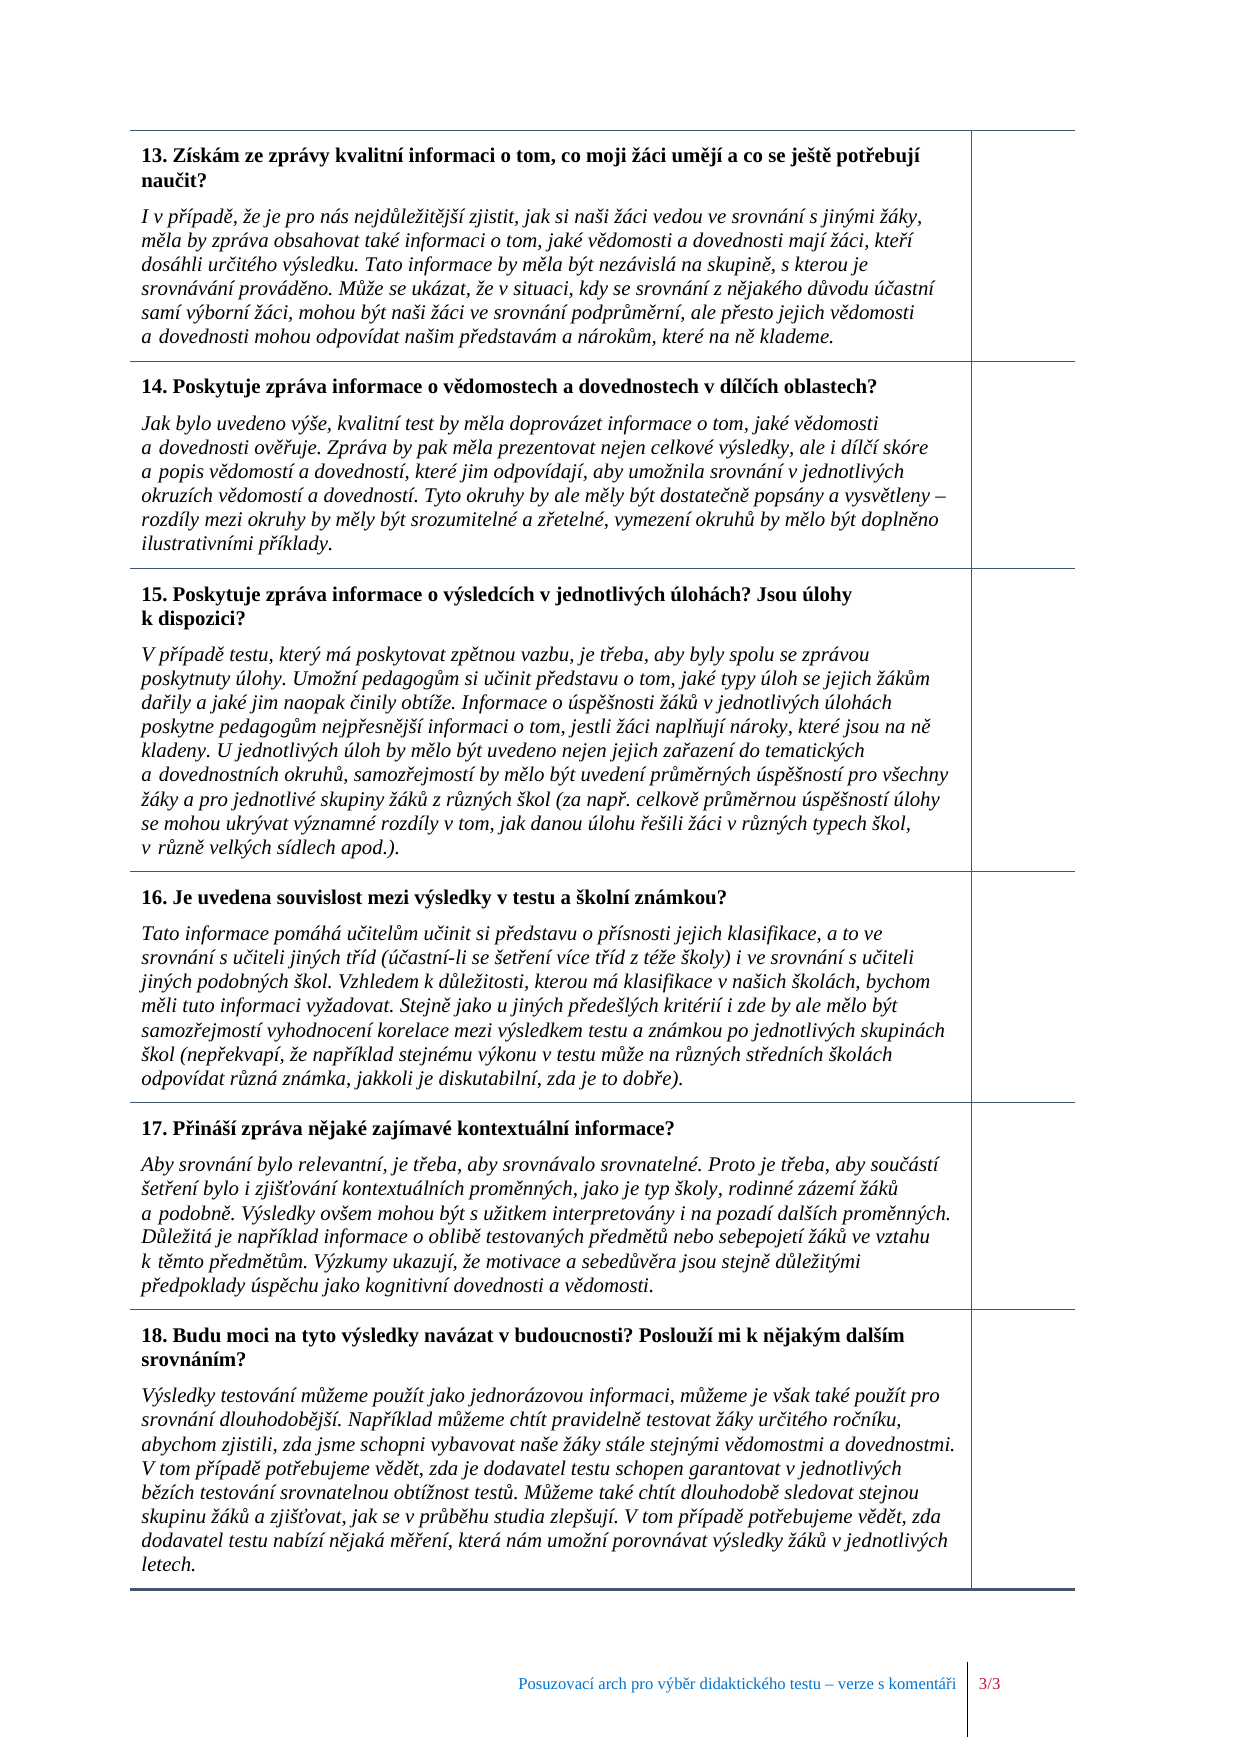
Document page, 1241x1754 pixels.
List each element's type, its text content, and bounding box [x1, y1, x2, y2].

table_cell 13. Získám ze zprávy kvalitní informaci o tom, co moji žáci umějí a co se ještě potřebují naučit? I v případě, že je pro nás nejdůležitější zjistit, jak si naši žáci vedou ve srovnání s jinými žáky, měla by zpráva obsahovat také informaci o tom, jaké vědomosti a dovednosti mají žáci, kteří dosáhli určitého výsledku. Tato informace by měla být nezávislá na skupině, s kterou je srovnávání prováděno. Může se ukázat, že v situaci, kdy se srovnání z nějakého důvodu účastní samí výborní žáci, mohou být naši žáci ve srovnání podprůměrní, ale přesto jejich vědomosti a dovednosti mohou odpovídat našim představám a nárokům, které na ně klademe. [130, 131, 971, 361]
table_cell 14. Poskytuje zpráva informace o vědomostech a dovednostech v dílčích oblastech? Jak bylo uvedeno výše, kvalitní test by měla doprovázet informace o tom, jaké vědomosti a dovednosti ověřuje. Zpráva by pak měla prezentovat nejen celkové výsledky, ale i dílčí skóre a popis vědomostí a dovedností, které jim odpovídají, aby umožnila srovnání v jednotlivých okruzích vědomostí a dovedností. Tyto okruhy by ale měly být dostatečně popsány a vysvětleny – rozdíly mezi okruhy by měly být srozumitelné a zřetelné, vymezení okruhů by mělo být doplněno ilustrativními příklady. [130, 362, 971, 568]
table_cell [972, 1103, 1074, 1309]
table_cell [972, 131, 1074, 361]
table_cell [972, 569, 1074, 871]
table_cell [972, 362, 1074, 568]
table_cell 18. Budu moci na tyto výsledky navázat v budoucnosti? Poslouží mi k nějakým dalším srovnáním? Výsledky testování můžeme použít jako jednorázovou informaci, můžeme je však také použít pro srovnání dlouhodobější. Například můžeme chtít pravidelně testovat žáky určitého ročníku, abychom zjistili, zda jsme schopni vybavovat naše žáky stále stejnými vědomostmi a dovednostmi. V tom případě potřebujeme vědět, zda je dodavatel testu schopen garantovat v jednotlivých bězích testování srovnatelnou obtížnost testů. Můžeme také chtít dlouhodobě sledovat stejnou skupinu žáků a zjišťovat, jak se v průběhu studia zlepšují. V tom případě potřebujeme vědět, zda dodavatel testu nabízí nějaká měření, která nám umožní porovnávat výsledky žáků v jednotlivých letech. [130, 1310, 971, 1588]
table_cell 16. Je uvedena souvislost mezi výsledky v testu a školní známkou? Tato informace pomáhá učitelům učinit si představu o přísnosti jejich klasifikace, a to ve srovnání s učiteli jiných tříd (účastní-li se šetření více tříd z téže školy) i ve srovnání s učiteli jiných podobných škol. Vzhledem k důležitosti, kterou má klasifikace v našich školách, bychom měli tuto informaci vyžadovat. Stejně jako u jiných předešlých kritérií i zde by ale mělo být samozřejmostí vyhodnocení korelace mezi výsledkem testu a známkou po jednotlivých skupinách škol (nepřekvapí, že například stejnému výkonu v testu může na různých středních školách odpovídat různá známka, jakkoli je diskutabilní, zda je to dobře). [130, 872, 971, 1102]
table_cell 15. Poskytuje zpráva informace o výsledcích v jednotlivých úlohách? Jsou úlohy k dispozici? V případě testu, který má poskytovat zpětnou vazbu, je třeba, aby byly spolu se zprávou poskytnuty úlohy. Umožní pedagogům si učinit představu o tom, jaké typy úloh se jejich žákům dařily a jaké jim naopak činily obtíže. Informace o úspěšnosti žáků v jednotlivých úlohách poskytne pedagogům nejpřesnější informaci o tom, jestli žáci naplňují nároky, které jsou na ně kladeny. U jednotlivých úloh by mělo být uvedeno nejen jejich zařazení do tematických a dovednostních okruhů, samozřejmostí by mělo být uvedení průměrných úspěšností pro všechny žáky a pro jednotlivé skupiny žáků z různých škol (za např. celkově průměrnou úspěšností úlohy se mohou ukrývat významné rozdíly v tom, jak danou úlohu řešili žáci v různých typech škol, v různě velkých sídlech apod.). [130, 569, 971, 871]
table_cell [972, 1310, 1074, 1588]
table_cell 17. Přináší zpráva nějaké zajímavé kontextuální informace? Aby srovnání bylo relevantní, je třeba, aby srovnávalo srovnatelné. Proto je třeba, aby součástí šetření bylo i zjišťování kontextuálních proměnných, jako je typ školy, rodinné zázemí žáků a podobně. Výsledky ovšem mohou být s užitkem interpretovány i na pozadí dalších proměnných. Důležitá je například informace o oblibě testovaných předmětů nebo sebepojetí žáků ve vztahu k těmto předmětům. Výzkumy ukazují, že motivace a sebedůvěra jsou stejně důležitými předpoklady úspěchu jako kognitivní dovednosti a vědomosti. [130, 1103, 971, 1309]
table_cell [972, 872, 1074, 1102]
